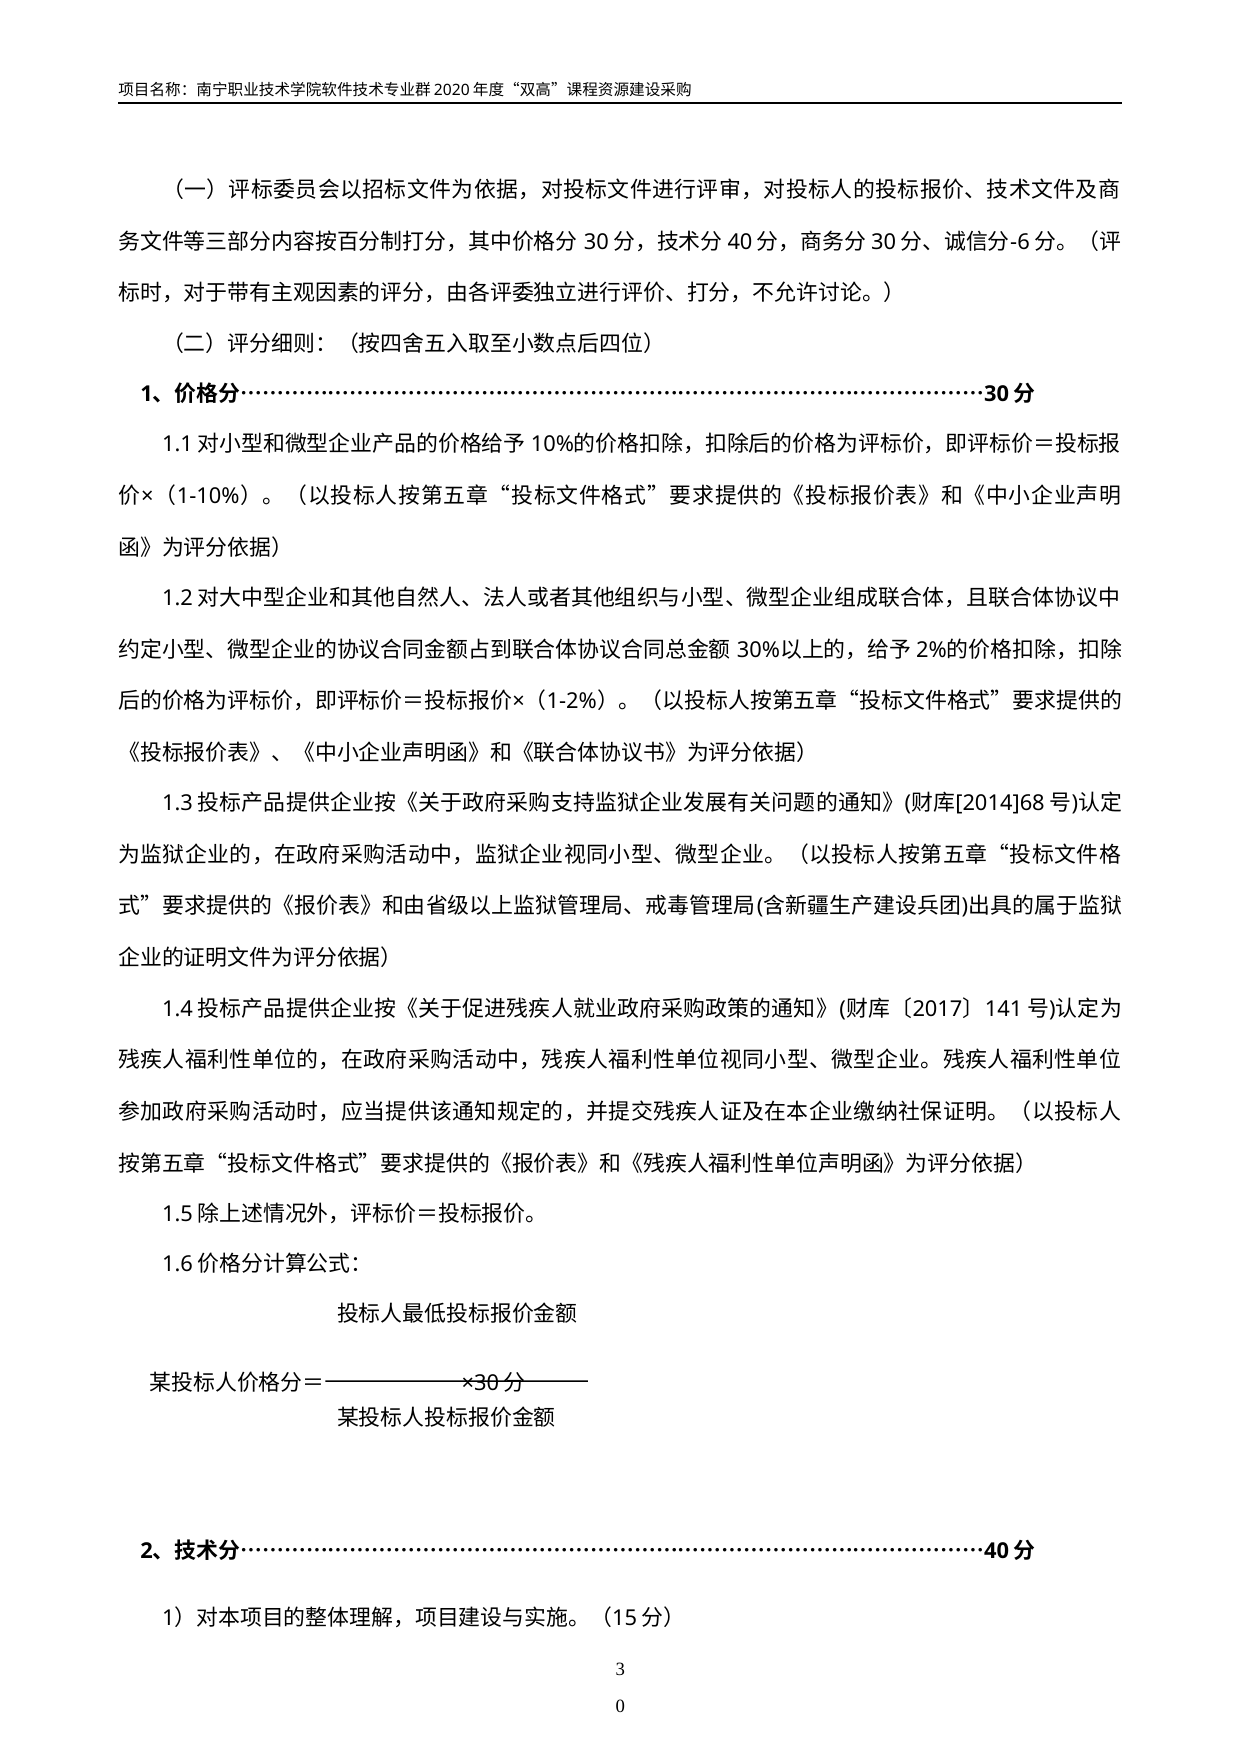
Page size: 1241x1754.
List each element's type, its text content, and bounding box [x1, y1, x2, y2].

text 1.3投标产品提供企业按《关于政府采购支持监狱企业发展有关问题的通知》(财库[2014]68号)认定为监狱企业的，在政府采购活动中，监狱企业视同小型、微型企业。（以投标人按第五章“投标文件格式”要求提供的《报价表》和由省级以上监狱管理局、戒毒管理局(含新疆生产建设兵团)出具的属于监狱企业的证明文件为评分依据） [118, 784, 1122, 973]
text 1、价格分…………………………………………………………………………………………30分 [118, 374, 1122, 409]
text 投标人最低投标报价金额 [118, 1295, 1122, 1329]
text （一）评标委员会以招标文件为依据，对投标文件进行评审，对投标人的投标报价、技术文件及商务文件等三部分内容按百分制打分，其中价格分30分，技术分40分，商务分30分、诚信分-6分。（评标时，对于带有主观因素的评分，由各评委独立进行评价、打分，不允许讨论。） [118, 171, 1122, 308]
text 1.1对小型和微型企业产品的价格给予10%的价格扣除，扣除后的价格为评标价，即评标价＝投标报价×（1-10%）。（以投标人按第五章“投标文件格式”要求提供的《投标报价表》和《中小企业声明函》为评分依据） [118, 425, 1122, 563]
text 某投标人价格分＝ ×30分 [118, 1364, 1122, 1398]
text （二）评分细则：（按四舍五入取至小数点后四位） [118, 324, 1122, 359]
text 1.6价格分计算公式： [118, 1245, 1122, 1279]
text 1.4投标产品提供企业按《关于促进残疾人就业政府采购政策的通知》(财库〔2017〕141号)认定为残疾人福利性单位的，在政府采购活动中，残疾人福利性单位视同小型、微型企业。残疾人福利性单位参加政府采购活动时，应当提供该通知规定的，并提交残疾人证及在本企业缴纳社保证明。（以投标人按第五章“投标文件格式”要求提供的《报价表》和《残疾人福利性单位声明函》为评分依据） [118, 989, 1122, 1179]
text 1.5除上述情况外，评标价＝投标报价。 [118, 1194, 1122, 1229]
text 2、技术分…………………………………………………………………………………………40分 [118, 1532, 1122, 1566]
text 某投标人投标报价金额 [118, 1398, 1122, 1433]
text 1.2对大中型企业和其他自然人、法人或者其他组织与小型、微型企业组成联合体，且联合体协议中约定小型、微型企业的协议合同金额占到联合体协议合同总金额30%以上的，给予2%的价格扣除，扣除后的价格为评标价，即评标价＝投标报价×（1-2%）。（以投标人按第五章“投标文件格式”要求提供的《投标报价表》、《中小企业声明函》和《联合体协议书》为评分依据） [118, 578, 1122, 768]
text 1）对本项目的整体理解，项目建设与实施。（15分） [118, 1598, 1122, 1633]
